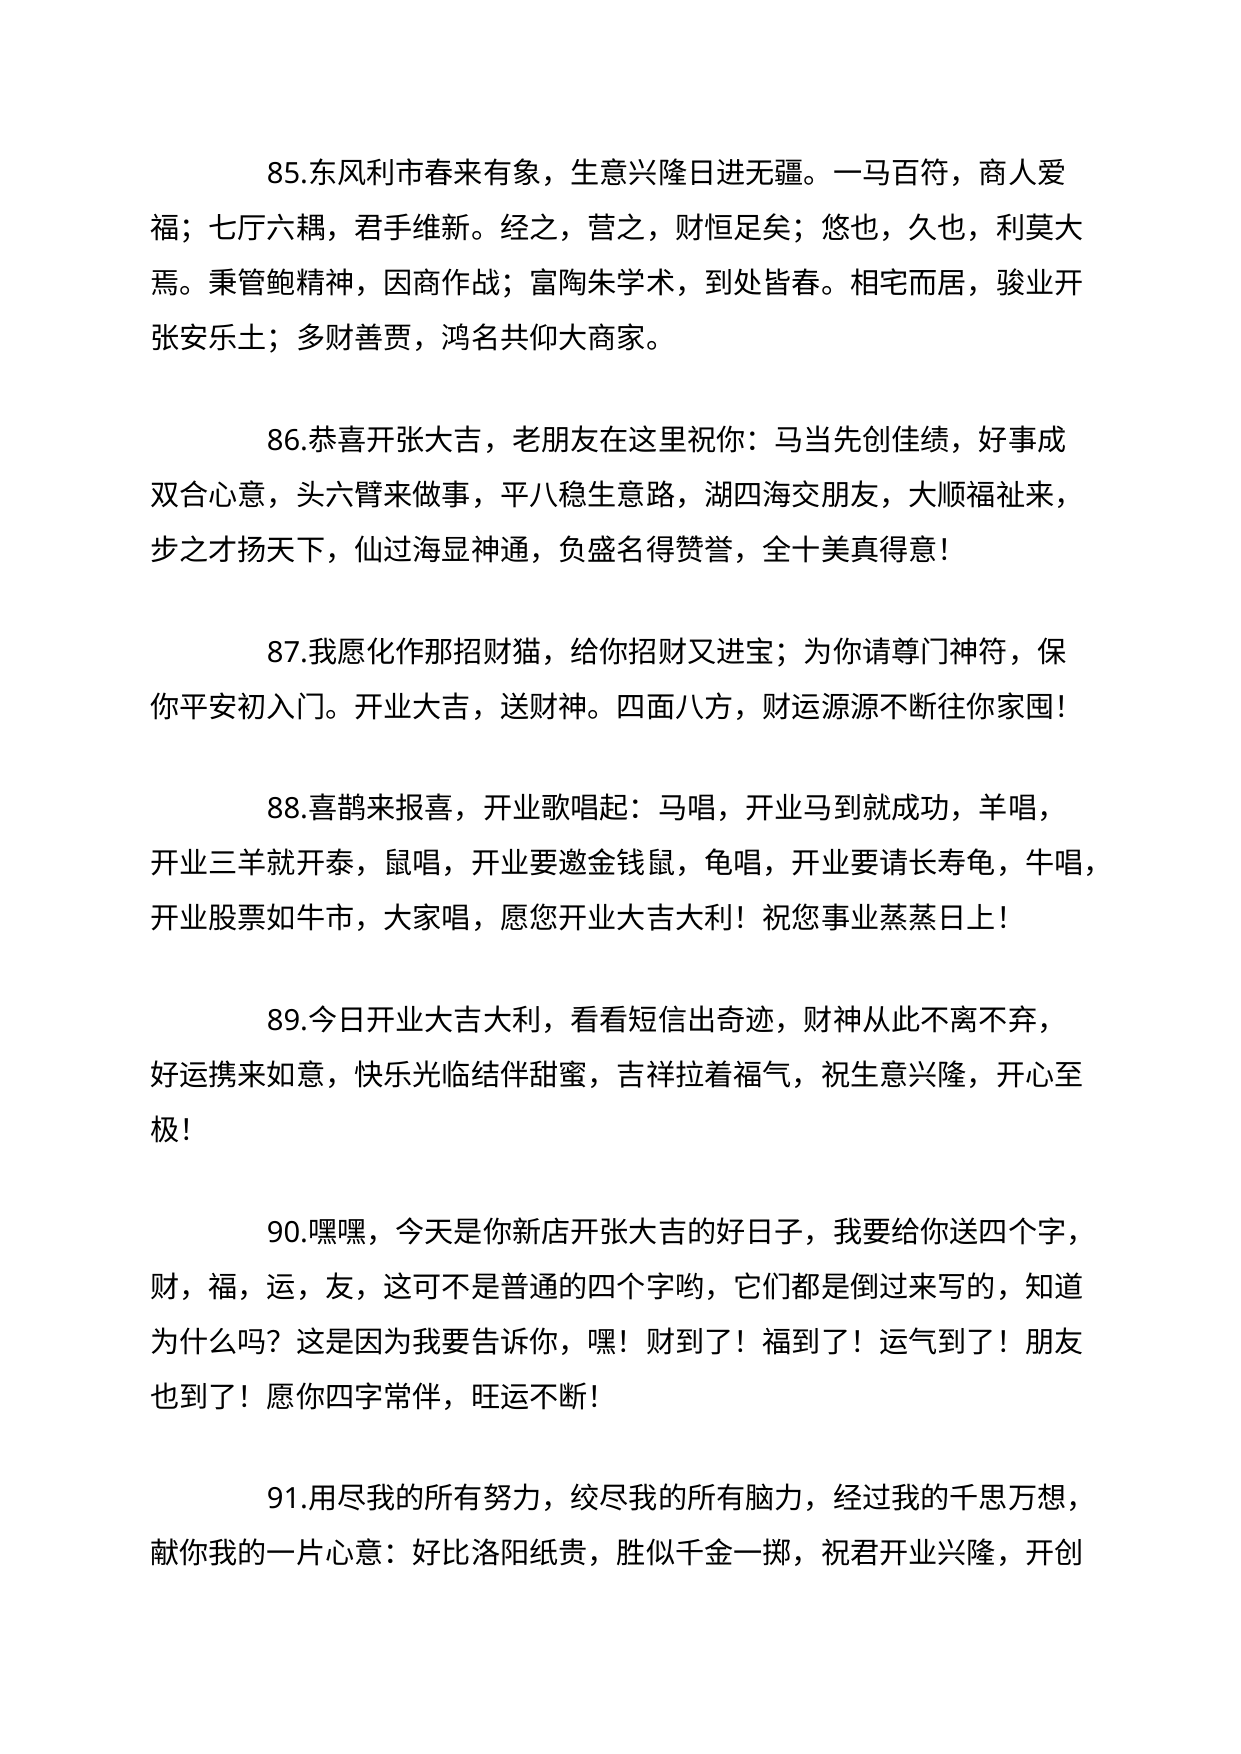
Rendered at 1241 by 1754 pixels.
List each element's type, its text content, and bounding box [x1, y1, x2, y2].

text 89.今日开业大吉大利，看看短信出奇迹，财神从此不离不弃，好运携来如意，快乐光临结伴甜蜜，吉祥拉着福气，祝生意兴隆，开心至极！ [150, 997, 1090, 1149]
text 90.嘿嘿，今天是你新店开张大吉的好日子，我要给你送四个字，财，福，运，友，这可不是普通的四个字哟，它们都是倒过来写的，知道为什么吗？这是因为我要告诉你，嘿！财到了！福到了！运气到了！朋友也到了！愿你四字常伴，旺运不断！ [150, 1208, 1090, 1415]
text 88.喜鹊来报喜，开业歌唱起：马唱，开业马到就成功，羊唱，开业三羊就开泰，鼠唱，开业要邀金钱鼠，龟唱，开业要请长寿龟，牛唱，开业股票如牛市，大家唱，愿您开业大吉大利！祝您事业蒸蒸日上！ [150, 785, 1090, 937]
text 85.东风利市春来有象，生意兴隆日进无疆。一马百符，商人爱福；七厅六耦，君手维新。经之，营之，财恒足矣；悠也，久也，利莫大焉。秉管鲍精神，因商作战；富陶朱学术，到处皆春。相宅而居，骏业开张安乐土；多财善贾，鸿名共仰大商家。 [150, 150, 1090, 357]
text 87.我愿化作那招财猫，给你招财又进宝；为你请尊门神符，保你平安初入门。开业大吉，送财神。四面八方，财运源源不断往你家囤！ [150, 628, 1090, 726]
text 86.恭喜开张大吉，老朋友在这里祝你：马当先创佳绩，好事成双合心意，头六臂来做事，平八稳生意路，湖四海交朋友，大顺福祉来，步之才扬天下，仙过海显神通，负盛名得赞誉，全十美真得意！ [150, 417, 1090, 569]
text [150, 1475, 1090, 1572]
